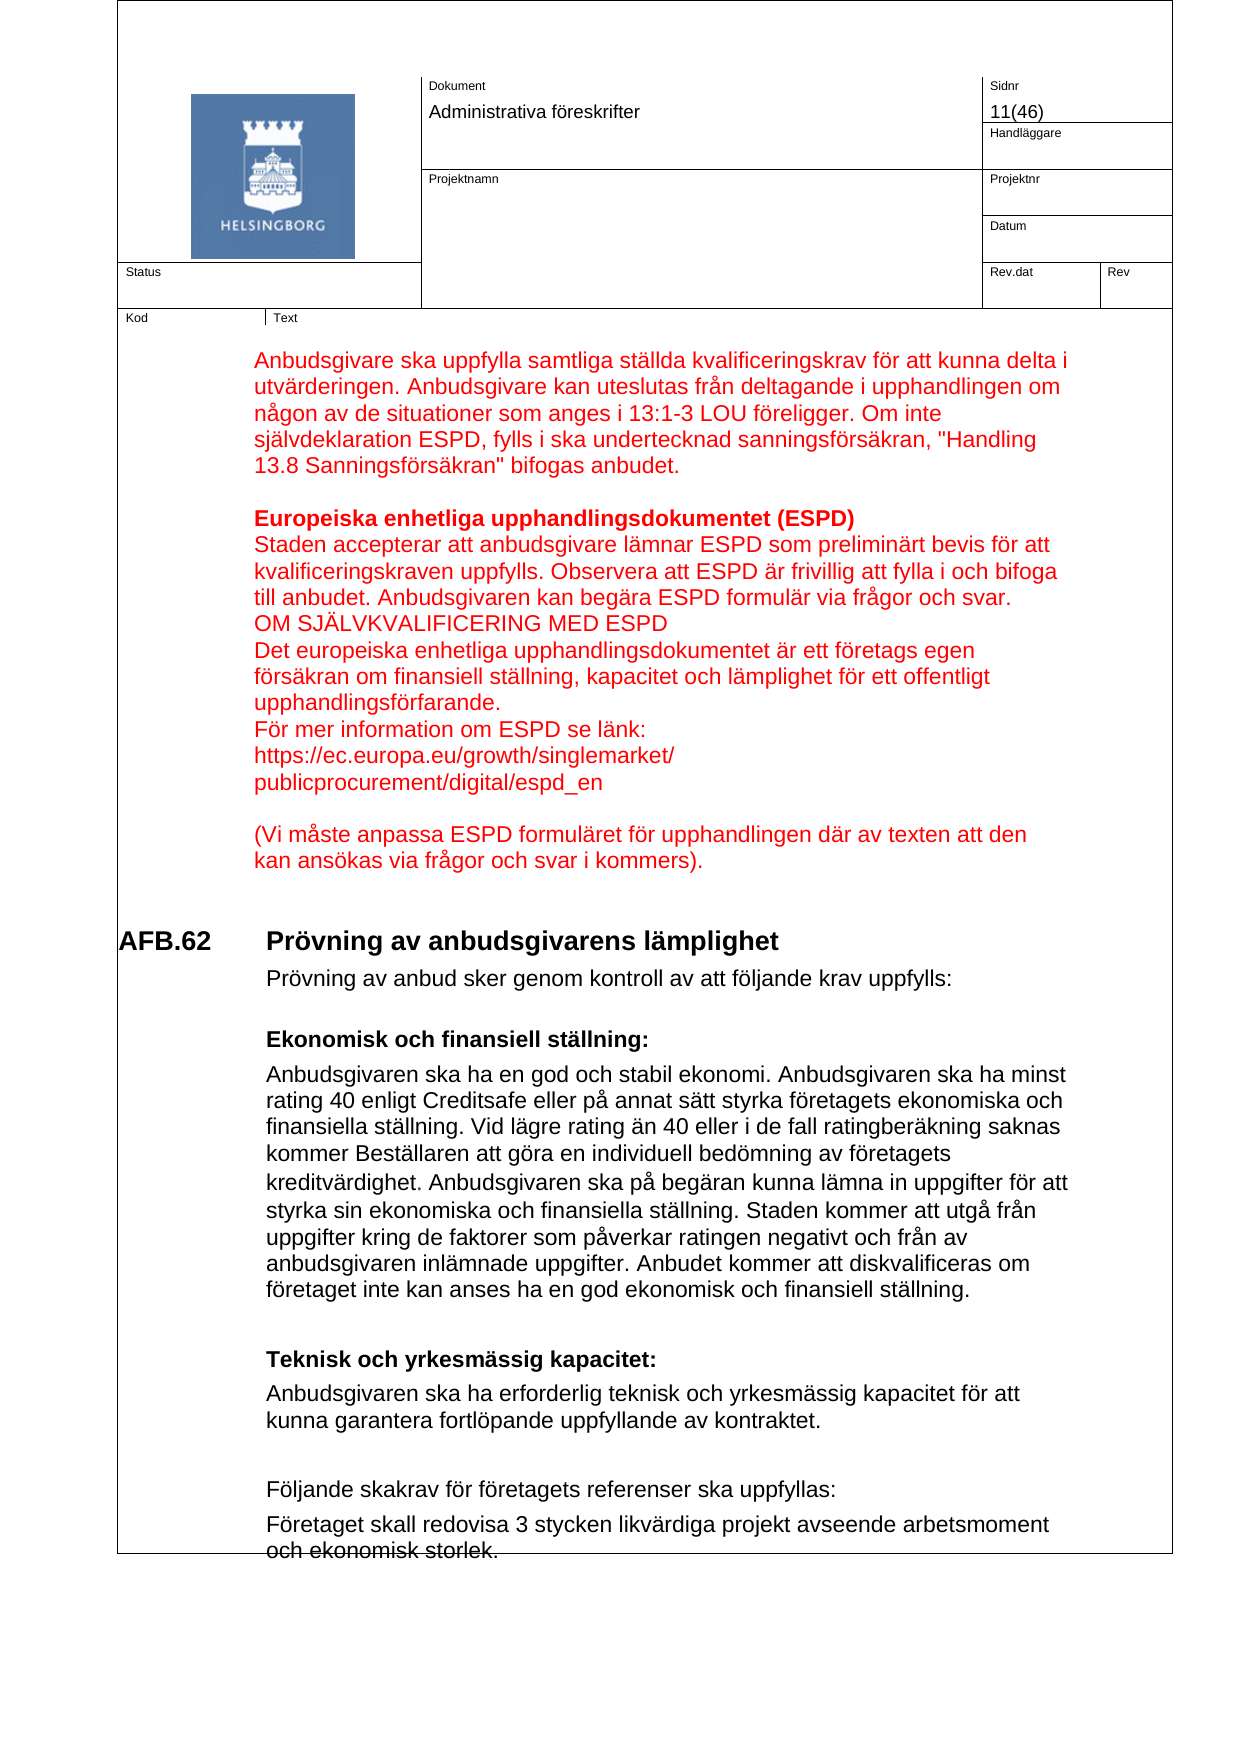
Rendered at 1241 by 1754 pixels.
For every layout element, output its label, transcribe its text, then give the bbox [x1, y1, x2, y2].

text Anbudsgivare ska uppfylla samtliga ställda kvalificeringskrav för att kunna delta i utvärderingen. Anbudsgivare kan uteslutas från deltagande i upphandlingen om någon av de situationer som anges i 13:1-3 LOU föreligger. Om inte självdeklaration ESPD, fylls i ska undertecknad sanningsförsäkran, "Handling 13.8 Sanningsförsäkran" bifogas anbudet. [254, 347, 1069, 478]
text Europeiska enhetliga upphandlingsdokumentet (ESPD) [254, 505, 1069, 531]
text Företaget skall redovisa 3 stycken likvärdiga projekt avseende arbetsmoment och ekonomisk storlek. [266, 1511, 1069, 1563]
text Teknisk och yrkesmässig kapacitet: [266, 1346, 1069, 1372]
text AFB.62 Prövning av anbudsgivarens lämplighet [118, 925, 1069, 956]
picture [191, 94, 355, 259]
text Följande skakrav för företagets referenser ska uppfyllas: [266, 1476, 1069, 1502]
text OM SJÄLVKVALIFICERING MED ESPD [254, 610, 1069, 637]
text Prövning av anbud sker genom kontroll av att följande krav uppfylls: [266, 965, 1069, 1017]
text Det europeiska enhetliga upphandlingsdokumentet är ett företags egen försäkran om finansiell ställning, kapacitet och lämplighet för ett offentligt upphandlingsförfarande. [254, 637, 1069, 716]
text Anbudsgivaren ska ha erforderlig teknisk och yrkesmässig kapacitet för att kunna garantera fortlöpande uppfyllande av kontraktet. [266, 1380, 1069, 1433]
text (Vi måste anpassa ESPD formuläret för upphandlingen där av texten att den kan ansökas via frågor och svar i kommers). [254, 821, 1069, 874]
text För mer information om ESPD se länk: https://ec.europa.eu/growth/singlemarket/ [254, 716, 1069, 768]
text publicprocurement/digital/espd_en [254, 768, 1069, 795]
text Ekonomisk och finansiell ställning: [266, 1026, 1069, 1052]
text Anbudsgivaren ska ha en god och stabil ekonomi. Anbudsgivaren ska ha minst rating 40 enligt Creditsafe eller på annat sätt styrka företagets ekonomiska och finansiella ställning. Vid lägre rating än 40 eller i de fall ratingberäkning saknas kommer Beställaren att göra en individuell bedömning av företagets kreditvärdighet. Anbudsgivaren ska på begäran kunna lämna in uppgifter för att styrka sin ekonomiska och finansiella ställning. Staden kommer att utgå från uppgifter kring de faktorer som påverkar ratingen negativt och från av anbudsgivaren inlämnade uppgifter. Anbudet kommer att diskvalificeras om företaget inte kan anses ha en god ekonomisk och finansiell ställning. [266, 1061, 1069, 1303]
text Staden accepterar att anbudsgivare lämnar ESPD som preliminärt bevis för att kvalificeringskraven uppfylls. Observera att ESPD är frivillig att fylla i och bifoga till anbudet. Anbudsgivaren kan begära ESPD formulär via frågor och svar. [254, 531, 1069, 610]
